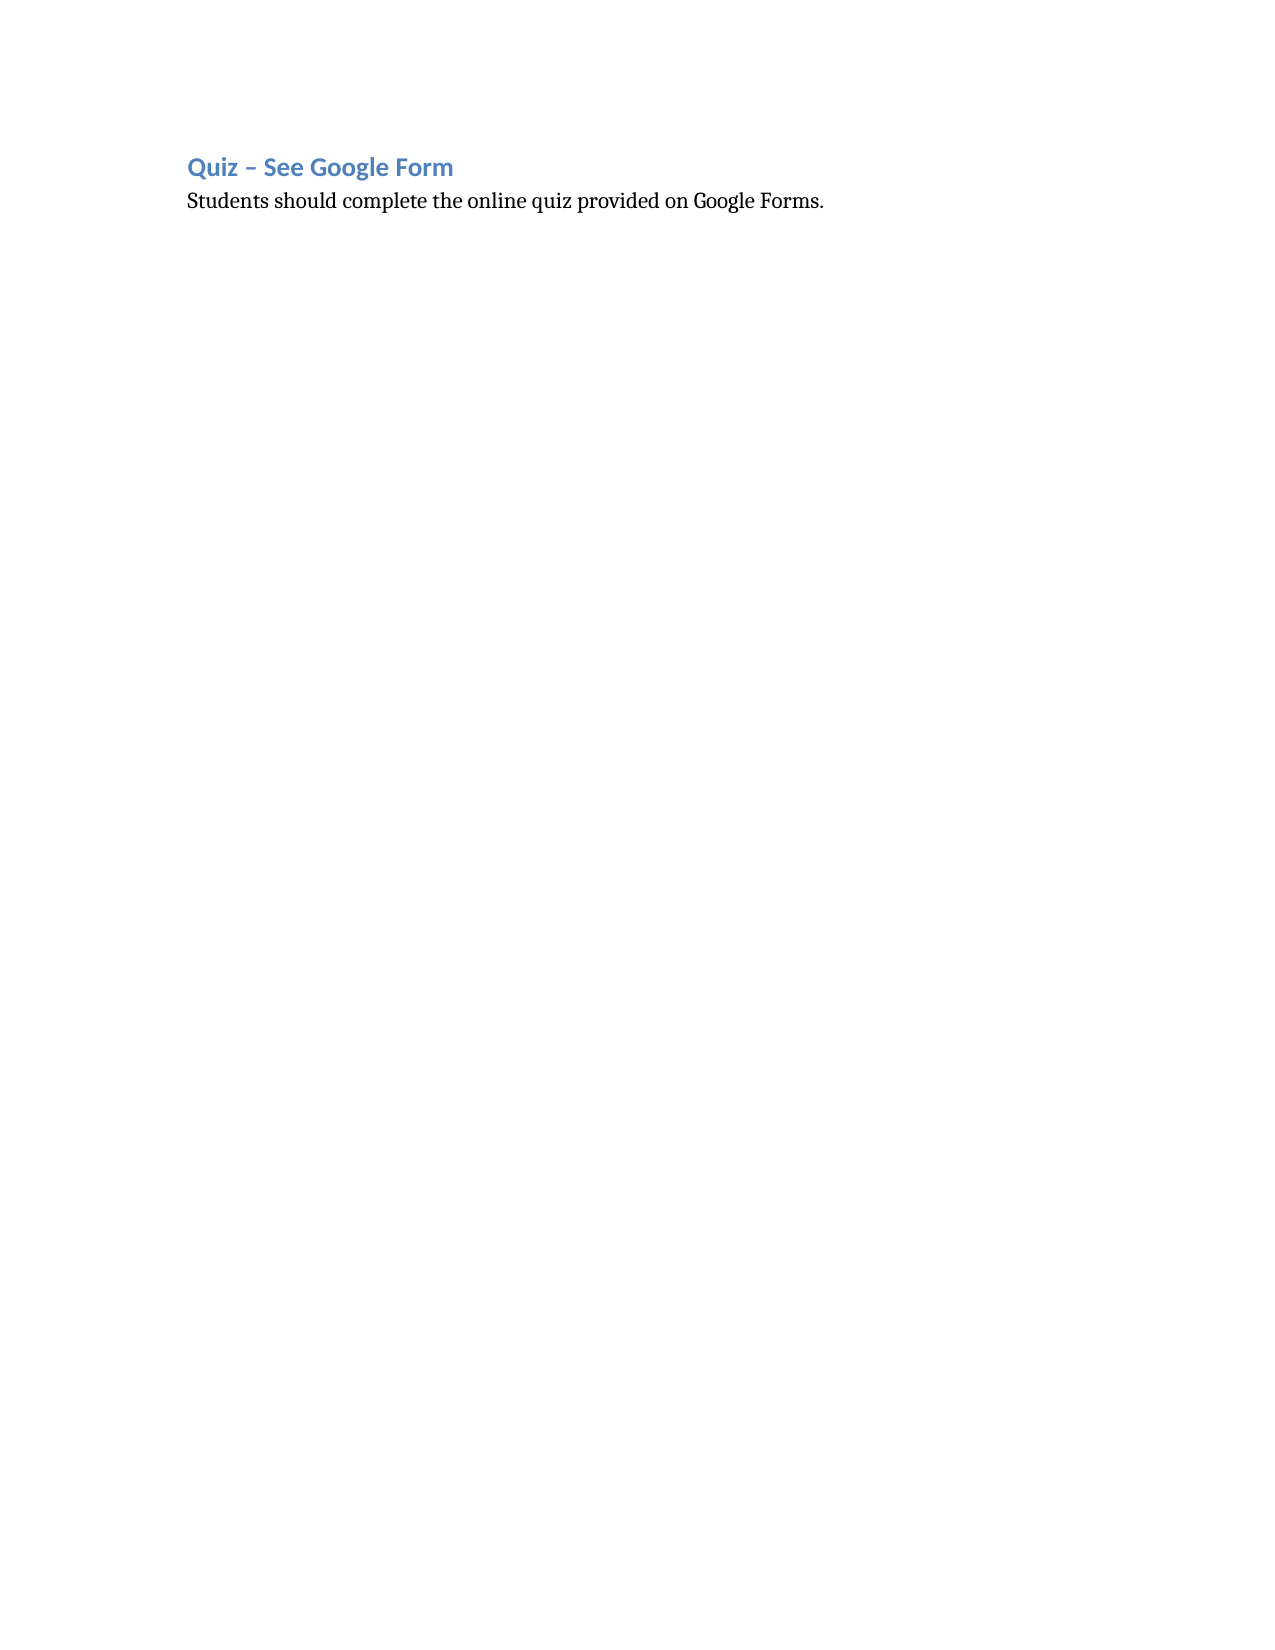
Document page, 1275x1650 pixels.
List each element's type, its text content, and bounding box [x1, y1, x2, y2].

subtitle Quiz – See Google Form [187, 150, 1087, 183]
text Students should complete the online quiz provided on Google Forms. [187, 188, 1087, 214]
